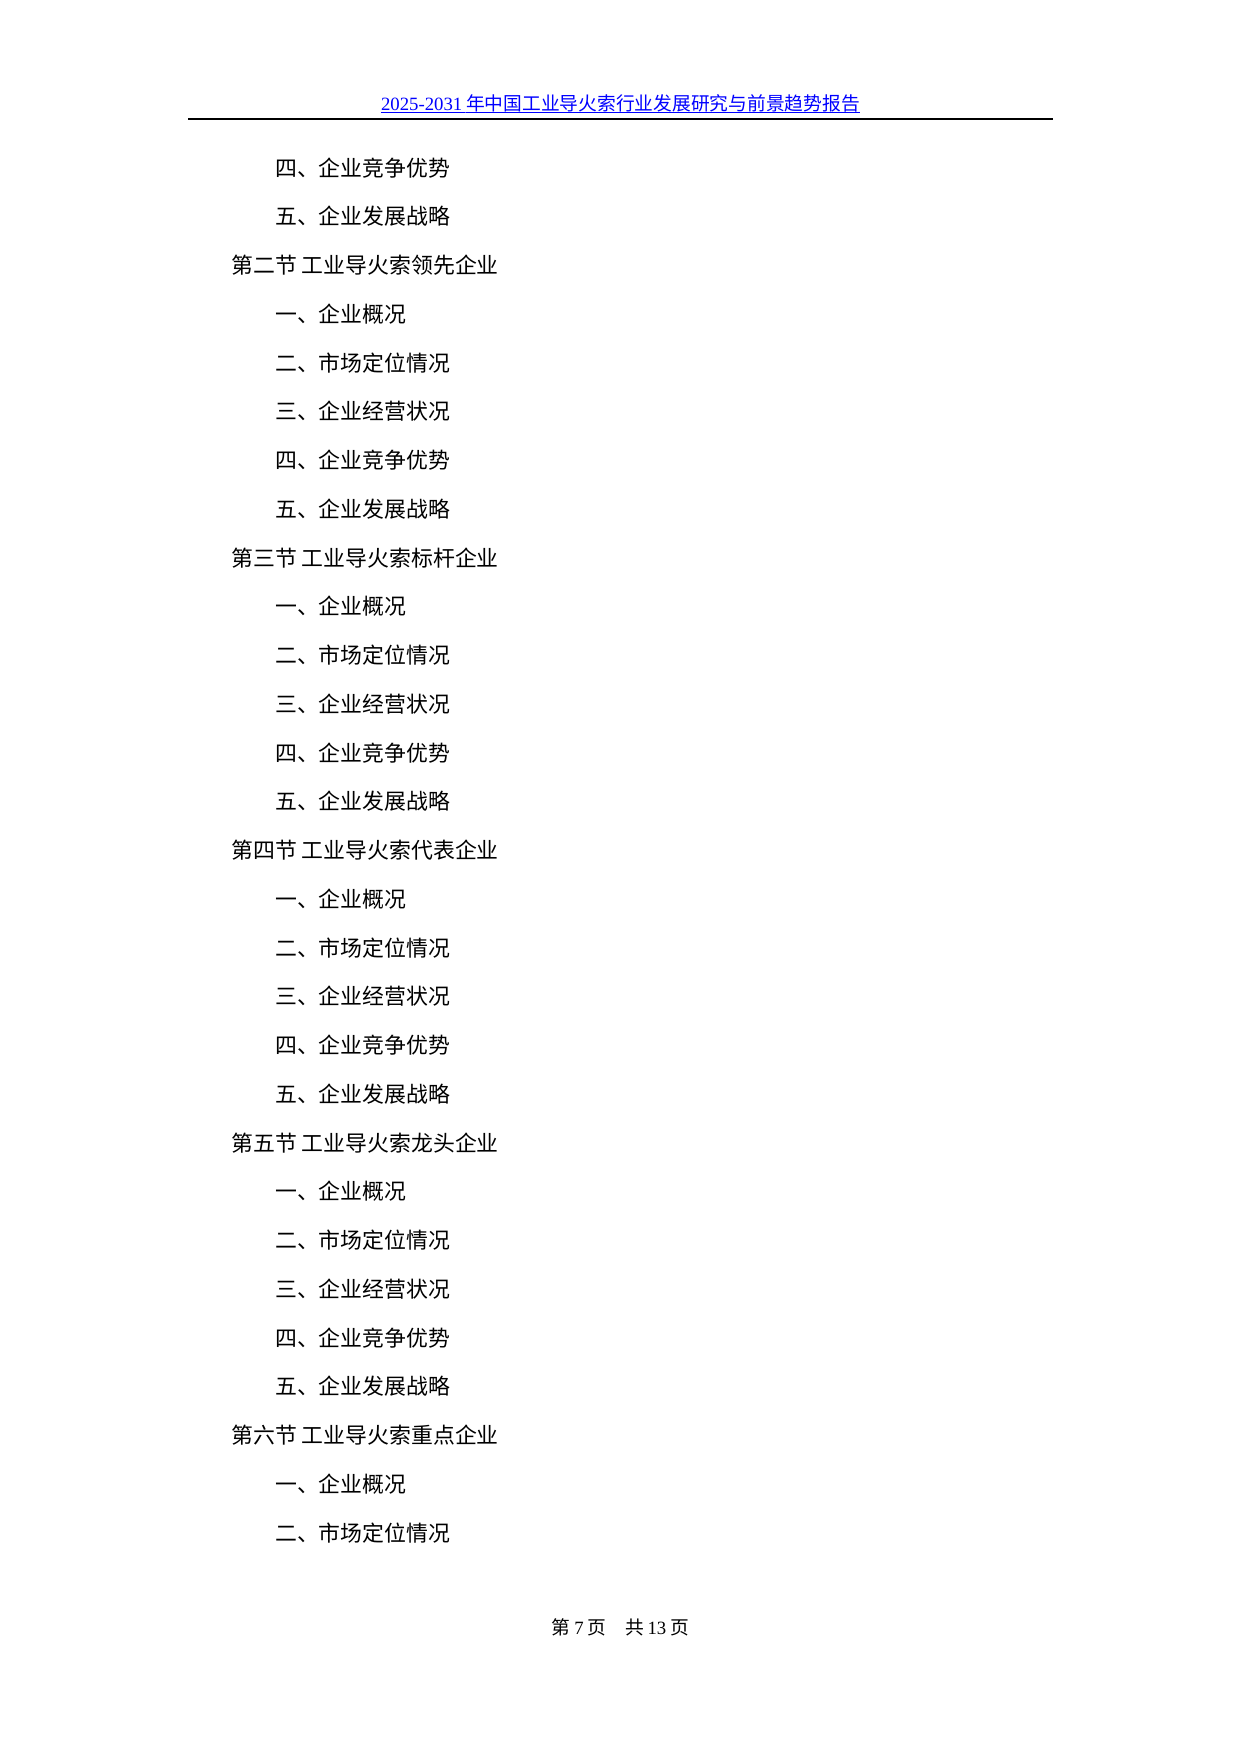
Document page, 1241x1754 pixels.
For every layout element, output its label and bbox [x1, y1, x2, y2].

text [187, 150, 1053, 1548]
